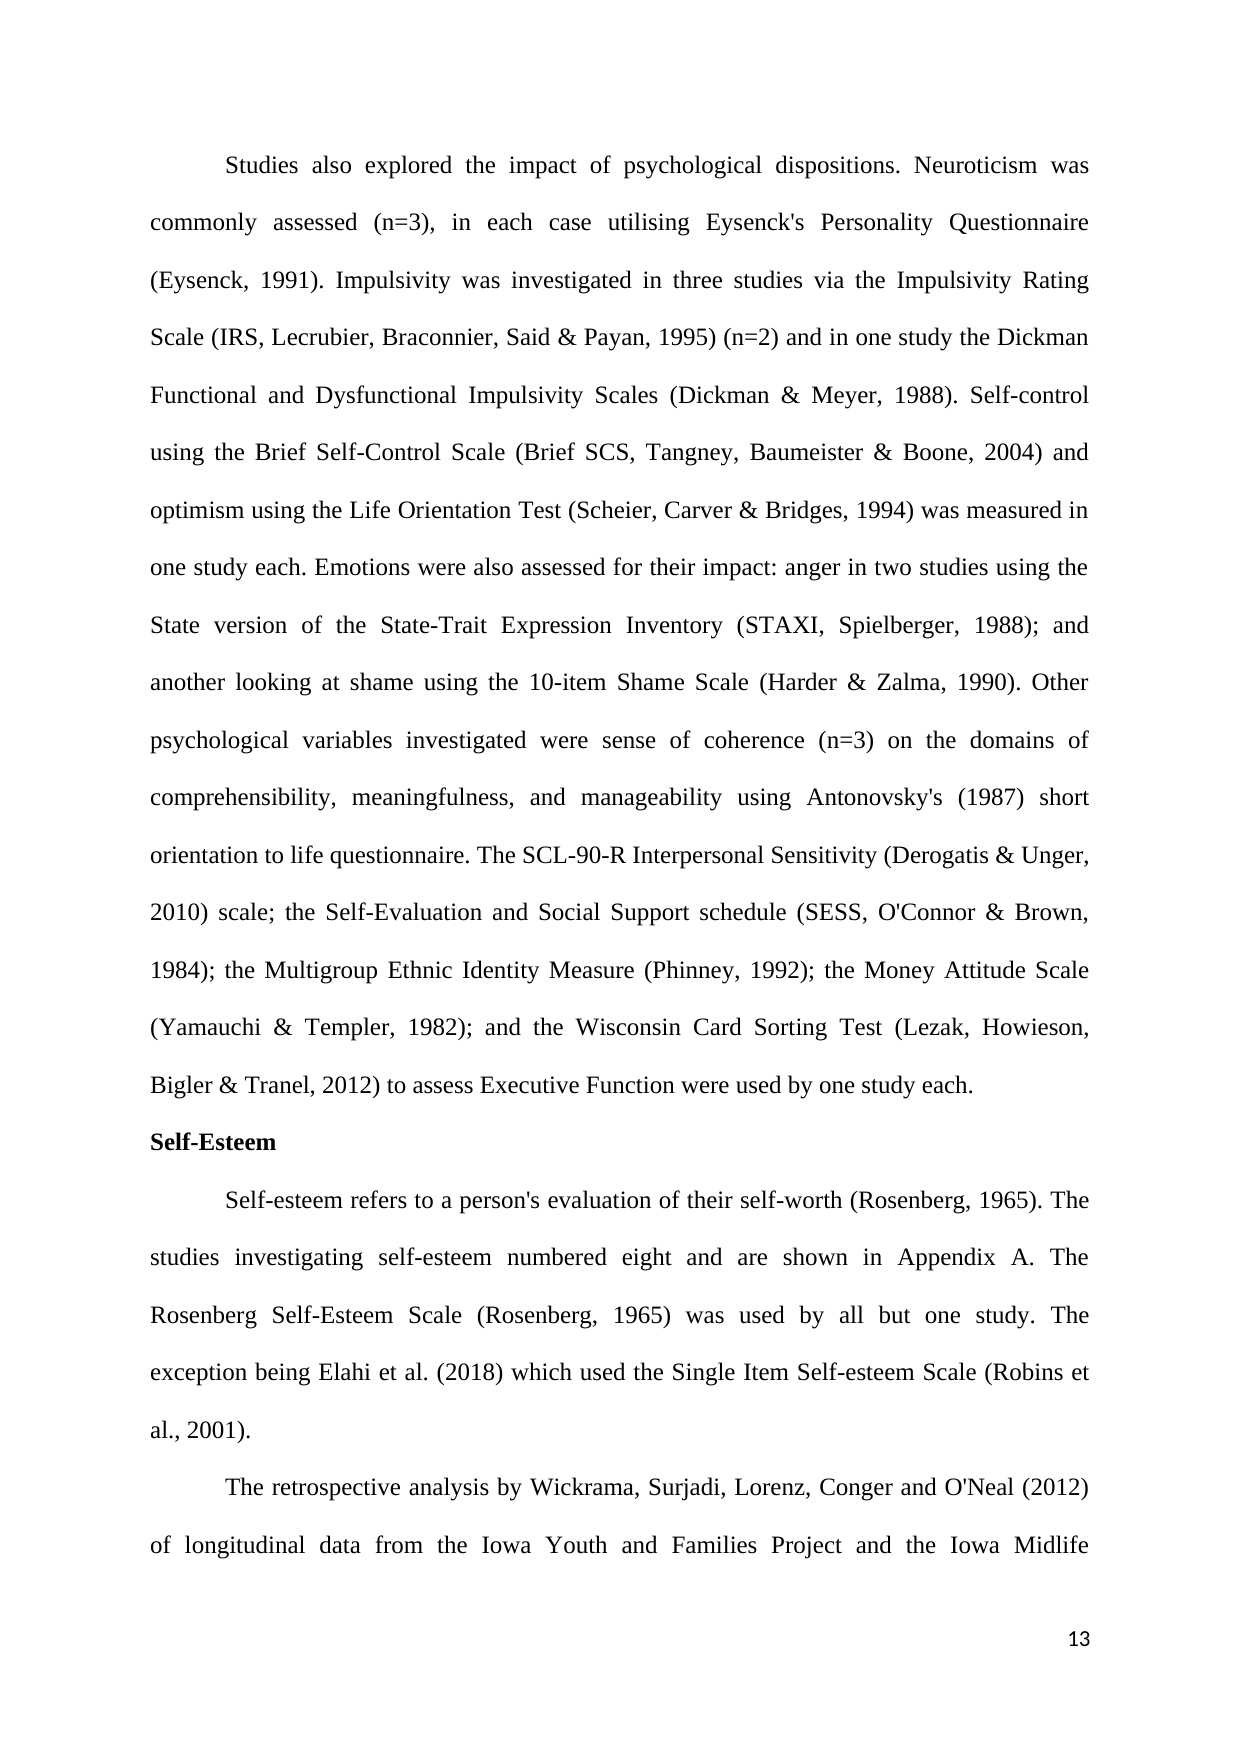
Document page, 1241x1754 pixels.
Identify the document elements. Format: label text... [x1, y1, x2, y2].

text Studies also explored the impact of psychological dispositions. Neuroticism was commonly assessed (n=3), in each case utilising Eysenck's Personality Questionnaire (Eysenck, 1991). Impulsivity was investigated in three studies via the Impulsivity Rating Scale (IRS, Lecrubier, Braconnier, Said & Payan, 1995) (n=2) and in one study the Dickman Functional and Dysfunctional Impulsivity Scales (Dickman & Meyer, 1988). Self-control using the Brief Self-Control Scale (Brief SCS, Tangney, Baumeister & Boone, 2004) and optimism using the Life Orientation Test (Scheier, Carver & Bridges, 1994) was measured in one study each. Emotions were also assessed for their impact: anger in two studies using the State version of the State-Trait Expression Inventory (STAXI, Spielberger, 1988); and another looking at shame using the 10-item Shame Scale (Harder & Zalma, 1990). Other psychological variables investigated were sense of coherence (n=3) on the domains of comprehensibility, meaningfulness, and manageability using Antonovsky's (1987) short orientation to life questionnaire. The SCL-90-R Interpersonal Sensitivity (Derogatis & Unger, 2010) scale; the Self-Evaluation and Social Support schedule (SESS, O'Connor & Brown, 1984); the Multigroup Ethnic Identity Measure (Phinney, 1992); the Money Attitude Scale (Yamauchi & Templer, 1982); and the Wisconsin Card Sorting Test (Lezak, Howieson, Bigler & Tranel, 2012) to assess Executive Function were used by one study each. [150, 150, 1090, 1099]
text Self-esteem refers to a person's evaluation of their self-worth (Rosenberg, 1965). The studies investigating self-esteem numbered eight and are shown in Appendix A. The Rosenberg Self-Esteem Scale (Rosenberg, 1965) was used by all but one study. The exception being Elahi et al. (2018) which used the Single Item Self-esteem Scale (Robins et al., 2001). [150, 1185, 1090, 1444]
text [150, 1472, 1090, 1559]
text Self-Esteem [150, 1127, 1090, 1156]
